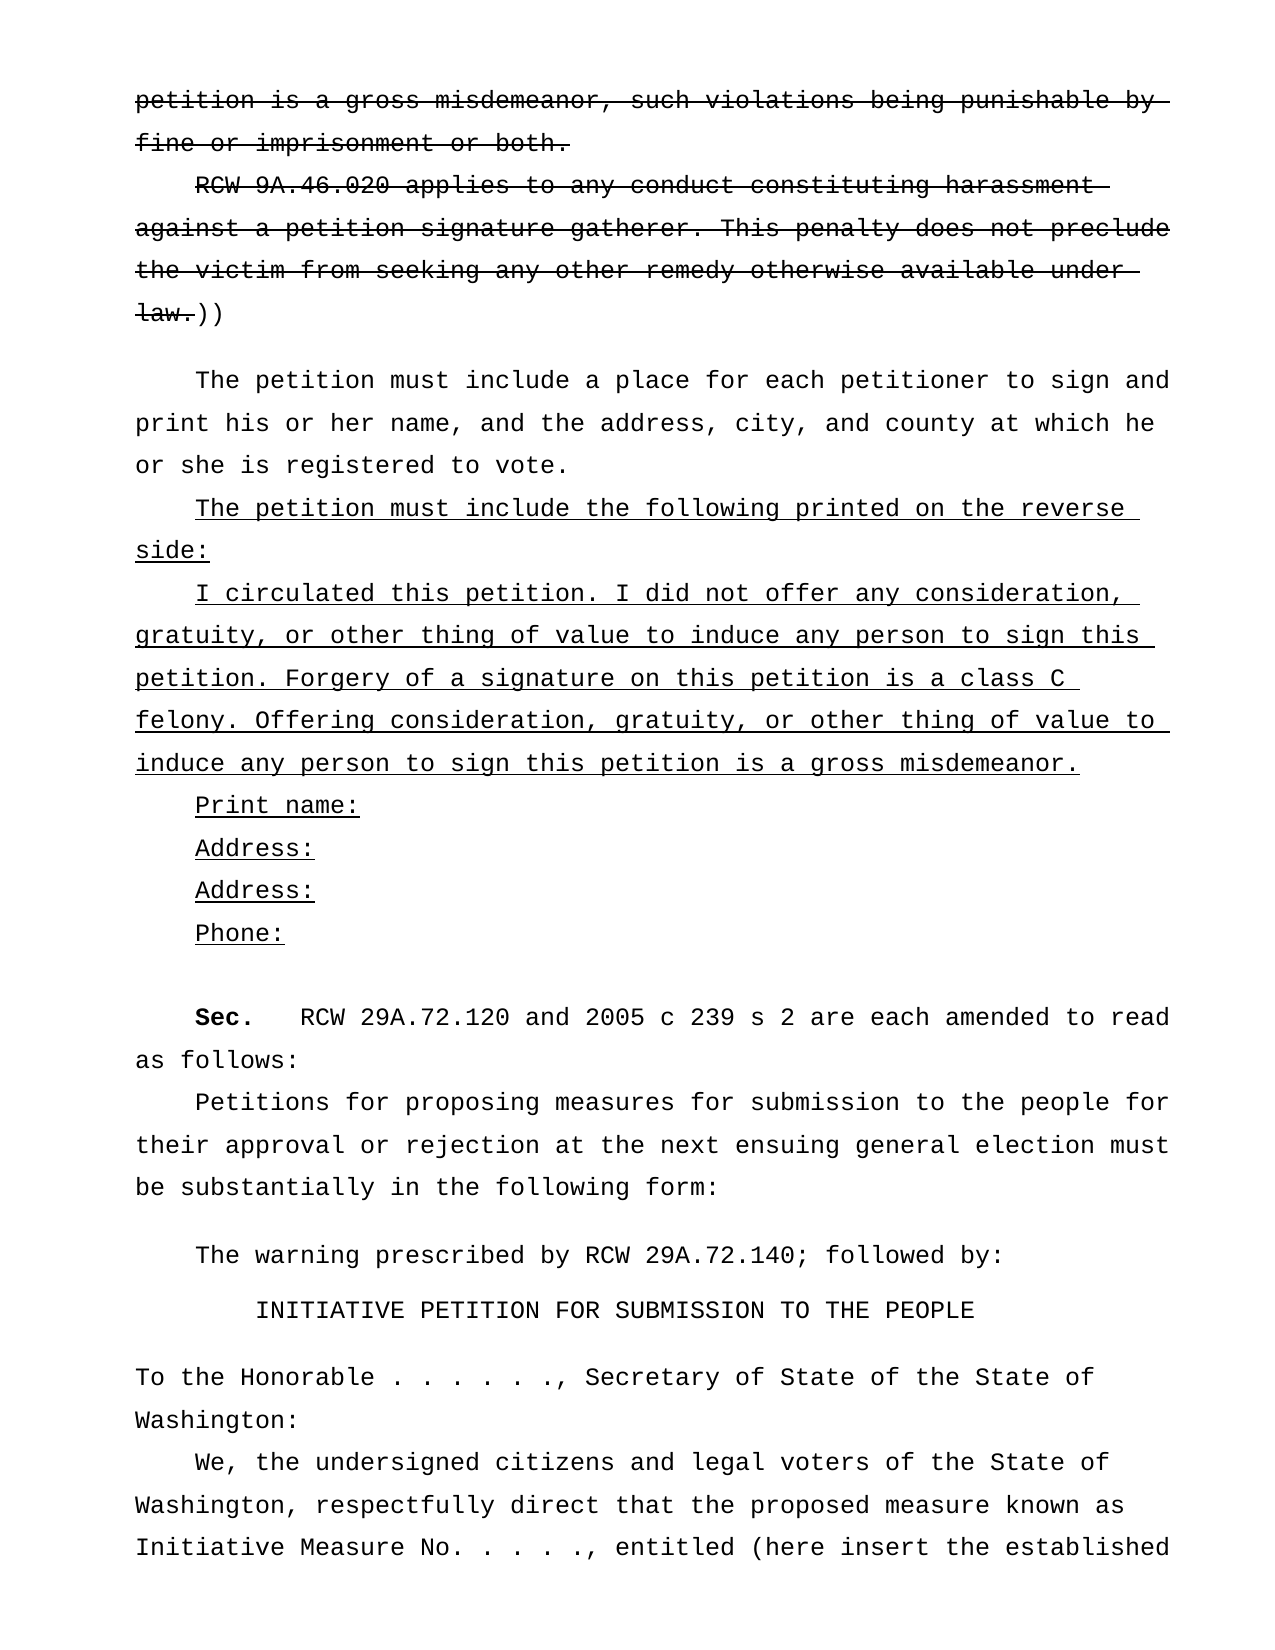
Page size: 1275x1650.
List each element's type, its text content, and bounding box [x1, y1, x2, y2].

text RCW 9A.46.020 applies to any conduct constituting harassment against a petition signature gatherer. This penalty does not preclude the victim from seeking any other remedy otherwise available under law.)) [135, 160, 1170, 229]
text To the Honorable . . . . . ., Secretary of State of the State of Washington: [135, 1352, 1170, 1437]
text I circulated this petition. I did not offer any consideration, gratuity, or other thing of value to induce any person to sign this petition. Forgery of a signature on this petition is a class C felony. Offering consideration, gratuity, or other thing of value to induce any person to sign this petition is a gross misdemeanor. [135, 567, 1170, 731]
text Print name: [135, 780, 1170, 822]
text Address: [135, 865, 1170, 907]
text The petition must include a place for each petitioner to sign and print his or her name, and the address, city, and county at which he or she is registered to vote. [135, 355, 1170, 482]
text I circulated this petition. I did not offer any consideration, gratuity, or other thing of value to induce any person to sign this petition. Forgery of a signature on this petition is a class C felony. Offering consideration, gratuity, or other thing of value to induce any person to sign this petition is a gross misdemeanor. [135, 733, 1170, 780]
text Sec. RCW 29A.72.120 and 2005 c 239 s 2 are each amended to read as follows: [135, 992, 1170, 1077]
text Phone: [135, 907, 1170, 950]
text INITIATIVE PETITION FOR SUBMISSION TO THE PEOPLE [135, 1284, 1170, 1327]
text RCW 9A.46.020 applies to any conduct constituting harassment against a petition signature gatherer. This penalty does not preclude the victim from seeking any other remedy otherwise available under law.)) [135, 231, 1170, 330]
text The petition must include the following printed on the reverse side: [135, 482, 1170, 567]
text The warning prescribed by RCW 29A.72.140; followed by: [135, 1229, 1170, 1272]
text Petitions for proposing measures for submission to the people for their approval or rejection at the next ensuing general election must be substantially in the following form: [135, 1077, 1170, 1204]
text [135, 103, 1170, 160]
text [135, 1437, 1170, 1564]
text Address: [135, 822, 1170, 865]
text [135, 75, 1170, 101]
